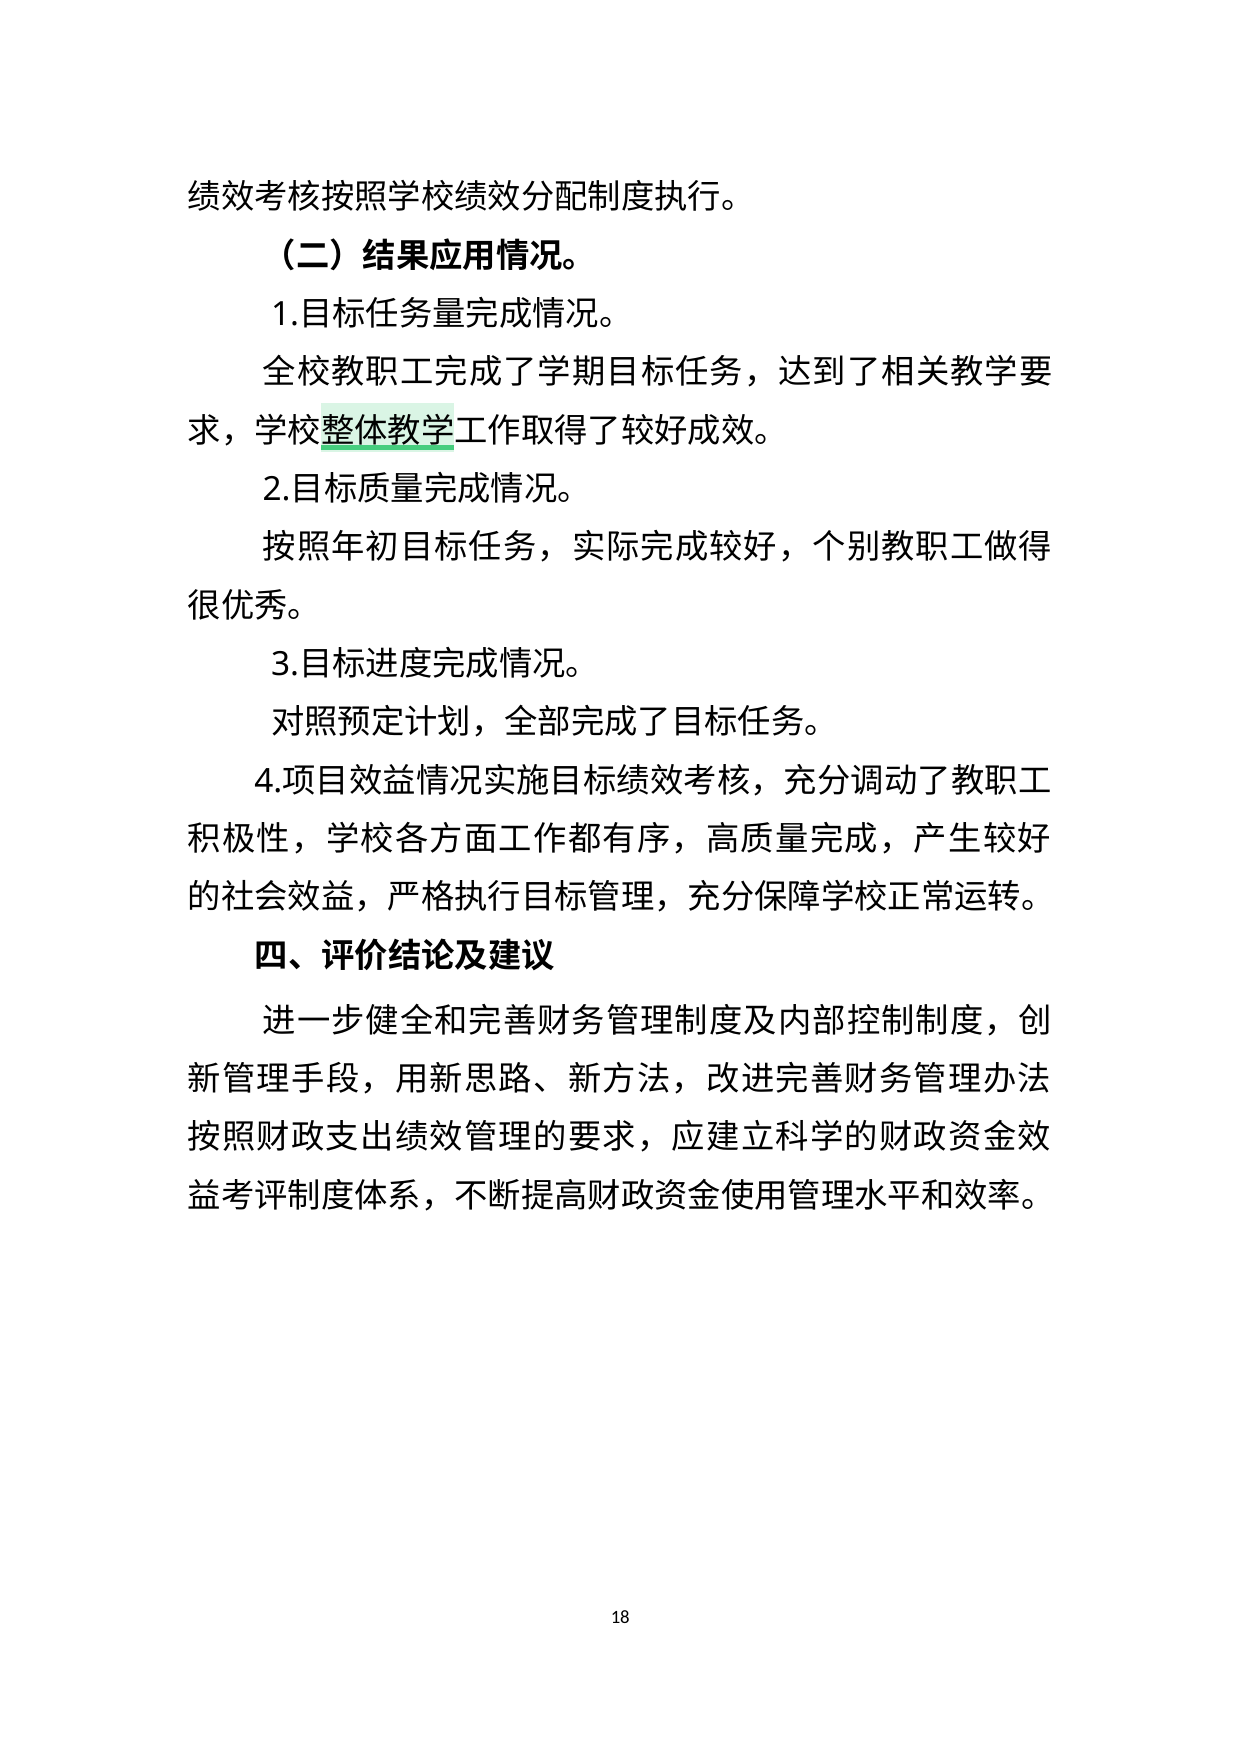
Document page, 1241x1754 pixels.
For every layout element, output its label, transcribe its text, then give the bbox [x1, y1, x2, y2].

text 1.目标任务量完成情况。 [187, 279, 1053, 337]
text 按照年初目标任务，实际完成较好，个别教职工做得很优秀。 [187, 512, 1053, 629]
text 四、评价结论及建议 [187, 920, 1053, 985]
text 全校教职工完成了学期目标任务，达到了相关教学要求，学校整体教学工作取得了较好成效。 [187, 337, 1053, 454]
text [187, 162, 1053, 220]
text （二）结果应用情况。 [187, 220, 1053, 279]
text 2.目标质量完成情况。 [187, 454, 1053, 512]
text 3.目标进度完成情况。 [187, 629, 1053, 687]
text 进一步健全和完善财务管理制度及内部控制制度，创新管理手段，用新思路、新方法，改进完善财务管理办法，按照财政支出绩效管理的要求，应建立科学的财政资金效益考评制度体系，不断提高财政资金使用管理水平和效率。 [187, 985, 1053, 1219]
text 对照预定计划，全部完成了目标任务。 [187, 687, 1053, 745]
text 4.项目效益情况实施目标绩效考核，充分调动了教职工积极性，学校各方面工作都有序，高质量完成，产生较好的社会效益，严格执行目标管理，充分保障学校正常运转。 [187, 745, 1053, 920]
